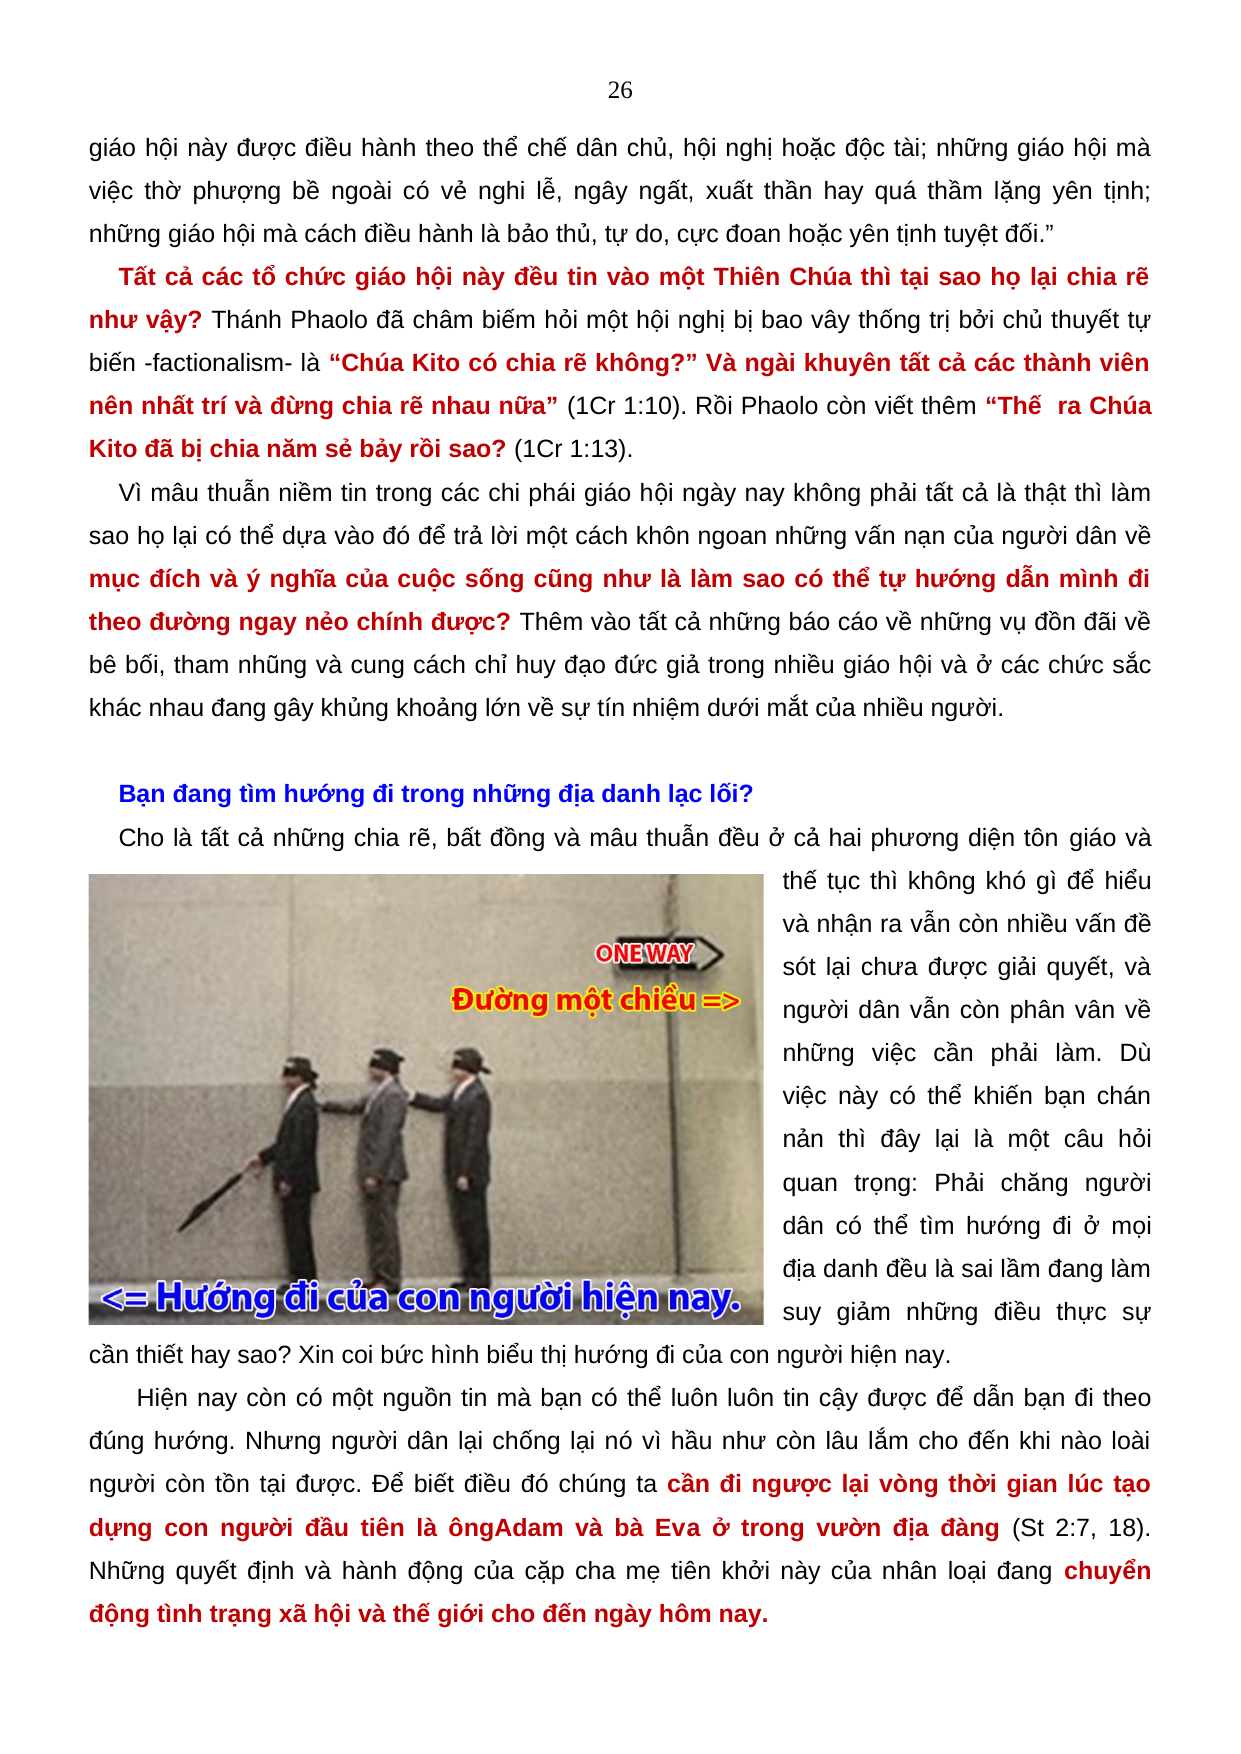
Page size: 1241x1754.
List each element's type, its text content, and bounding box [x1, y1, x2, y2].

text Hiện nay còn có một nguồn tin mà bạn có thể luôn luôn tin cậy được để dẫn bạn đi theo đúng hướng. Nhưng người dân lại chống lại nó vì hầu như còn lâu lắm cho đến khi nào loài người còn tồn tại được. Để biết điều đó chúng ta cần đi ngược lại vòng thời gian lúc tạo dựng con người đầu tiên là ôngAdam và bà Eva ở trong vườn địa đàng (St 2:7, 18). Những quyết định và hành động của cặp cha mẹ tiên khởi này của nhân loại đang chuyển động tình trạng xã hội và thế giới cho đến ngày hôm nay. [89, 1383, 1152, 1627]
text Bạn đang tìm hướng đi trong những địa danh lạc lối? [89, 779, 1152, 808]
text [89, 132, 1152, 247]
text Tất cả các tổ chức giáo hội này đều tin vào một Thiên Chúa thì tại sao họ lại chia rẽ như vậy? Thánh Phaolo đã châm biếm hỏi một hội nghị bị bao vây thống trị bởi chủ thuyết tự biến -factionalism- là “Chúa Kito có chia rẽ không?” Và ngài khuyên tất cả các thành viên nên nhất trí và đừng chia rẽ nhau nữa” (1Cr 1:10). Rồi Phaolo còn viết thêm “Thế ra Chúa Kito đã bị chia năm sẻ bảy rồi sao? (1Cr 1:13). [89, 262, 1152, 463]
text Vì mâu thuẫn niềm tin trong các chi phái giáo hội ngày nay không phải tất cả là thật thì làm sao họ lại có thể dựa vào đó để trả lời một cách khôn ngoan những vấn nạn của người dân về mục đích và ý nghĩa của cuộc sống cũng như là làm sao có thể tự hướng dẫn mình đi theo đường ngay nẻo chính được? Thêm vào tất cả những báo cáo về những vụ đồn đãi về bê bối, tham nhũng và cung cách chỉ huy đạo đức giả trong nhiều giáo hội và ở các chức sắc khác nhau đang gây khủng khoảng lớn về sự tín nhiệm dưới mắt của nhiều người. [89, 477, 1152, 722]
picture [88, 874, 764, 1325]
